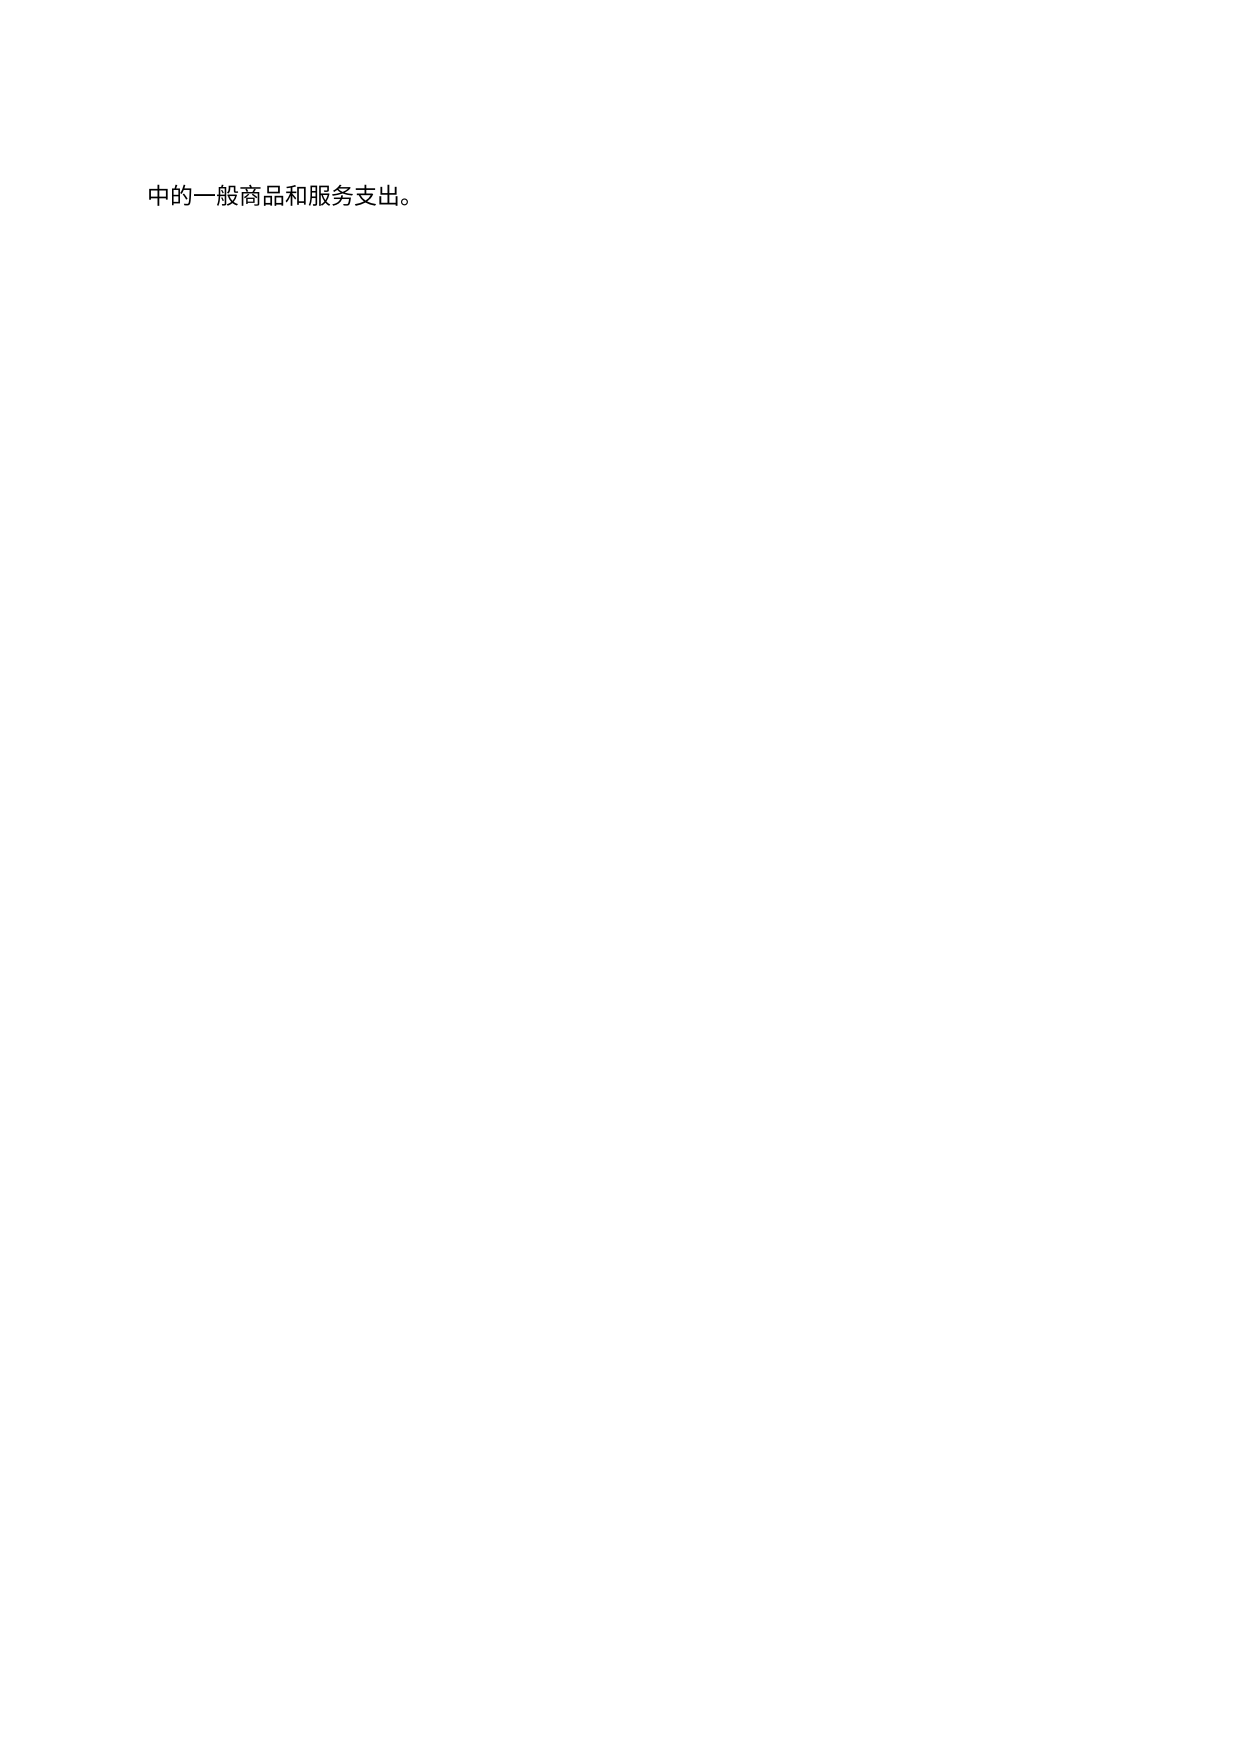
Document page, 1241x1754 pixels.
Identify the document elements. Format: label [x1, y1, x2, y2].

text [148, 162, 1093, 227]
